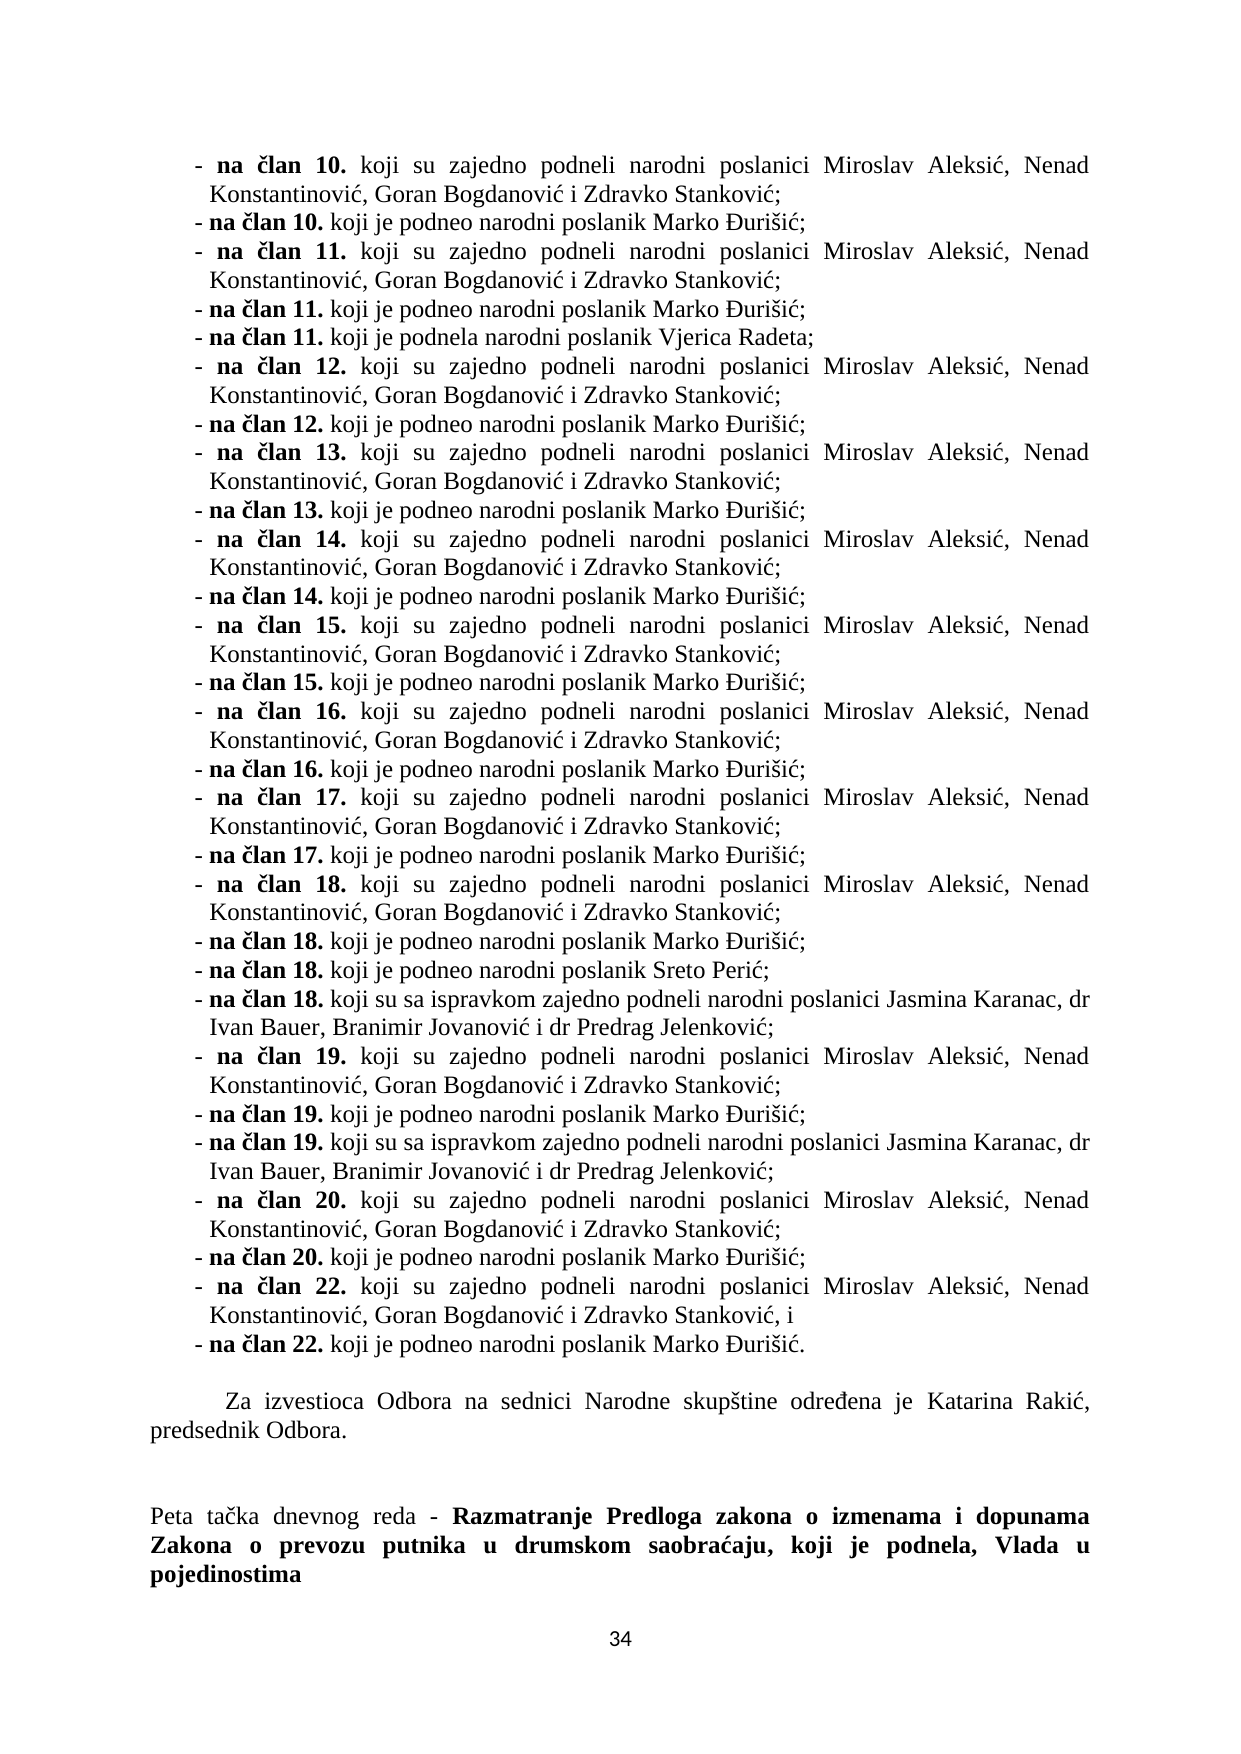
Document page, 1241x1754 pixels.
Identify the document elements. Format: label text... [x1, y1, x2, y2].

text - na član 22. koji su zajedno podneli narodni poslanici Miroslav Aleksić, Nenad Konstantinović, Goran Bogdanović i Zdravko Stanković, i [194, 1271, 1090, 1329]
text - na član 11. koji je podnela narodni poslanik Vjerica Radeta; [150, 322, 1090, 351]
text - na član 20. koji su zajedno podneli narodni poslanici Miroslav Aleksić, Nenad Konstantinović, Goran Bogdanović i Zdravko Stanković; [194, 1185, 1090, 1242]
text - na član 14. koji su zajedno podneli narodni poslanici Miroslav Aleksić, Nenad Konstantinović, Goran Bogdanović i Zdravko Stanković; [194, 524, 1090, 581]
text - na član 16. koji je podneo narodni poslanik Marko Đurišić; [150, 754, 1090, 782]
text - na član 15. koji je podneo narodni poslanik Marko Đurišić; [150, 667, 1090, 696]
text - na član 16. koji su zajedno podneli narodni poslanici Miroslav Aleksić, Nenad Konstantinović, Goran Bogdanović i Zdravko Stanković; [194, 696, 1090, 754]
text - na član 22. koji je podneo narodni poslanik Marko Đurišić. [150, 1329, 1090, 1357]
text - na član 18. koji su zajedno podneli narodni poslanici Miroslav Aleksić, Nenad Konstantinović, Goran Bogdanović i Zdravko Stanković; [194, 869, 1090, 926]
text - na član 18. koji je podneo narodni poslanik Sreto Perić; [150, 955, 1090, 984]
text - na član 14. koji je podneo narodni poslanik Marko Đurišić; [150, 581, 1090, 610]
text - na član 12. koji su zajedno podneli narodni poslanici Miroslav Aleksić, Nenad Konstantinović, Goran Bogdanović i Zdravko Stanković; [194, 351, 1090, 409]
text Peta tačka dnevnog reda - Razmatranje Predloga zakona o izmenama i dopunama Zakona o prevozu putnika u drumskom saobraćaju, koji je podnela, Vlada u pojedinostima [150, 1501, 1090, 1587]
text - na član 18. koji su sa ispravkom zajedno podneli narodni poslanici Jasmina Karanac, dr Ivan Bauer, Branimir Jovanović i dr Predrag Jelenković; [194, 984, 1090, 1041]
text - na član 11. koji su zajedno podneli narodni poslanici Miroslav Aleksić, Nenad Konstantinović, Goran Bogdanović i Zdravko Stanković; [194, 236, 1090, 294]
text - na član 13. koji su zajedno podneli narodni poslanici Miroslav Aleksić, Nenad Konstantinović, Goran Bogdanović i Zdravko Stanković; [194, 437, 1090, 495]
text - na član 12. koji je podneo narodni poslanik Marko Đurišić; [150, 409, 1090, 437]
text - na član 18. koji je podneo narodni poslanik Marko Đurišić; [150, 926, 1090, 955]
text - na član 19. koji je podneo narodni poslanik Marko Đurišić; [150, 1099, 1090, 1127]
text - na član 17. koji su zajedno podneli narodni poslanici Miroslav Aleksić, Nenad Konstantinović, Goran Bogdanović i Zdravko Stanković; [194, 782, 1090, 840]
text - na član 19. koji su zajedno podneli narodni poslanici Miroslav Aleksić, Nenad Konstantinović, Goran Bogdanović i Zdravko Stanković; [194, 1041, 1090, 1099]
text - na član 10. koji su zajedno podneli narodni poslanici Miroslav Aleksić, Nenad Konstantinović, Goran Bogdanović i Zdravko Stanković; [194, 150, 1090, 207]
text - na član 11. koji je podneo narodni poslanik Marko Đurišić; [150, 294, 1090, 322]
text - na član 15. koji su zajedno podneli narodni poslanici Miroslav Aleksić, Nenad Konstantinović, Goran Bogdanović i Zdravko Stanković; [194, 610, 1090, 667]
text - na član 13. koji je podneo narodni poslanik Marko Đurišić; [150, 495, 1090, 524]
text Za izvestioca Odbora na sednici Narodne skupštine određena je Katarina Rakić, predsednik Odbora. [150, 1386, 1090, 1444]
text - na član 20. koji je podneo narodni poslanik Marko Đurišić; [150, 1242, 1090, 1271]
text - na član 19. koji su sa ispravkom zajedno podneli narodni poslanici Jasmina Karanac, dr Ivan Bauer, Branimir Jovanović i dr Predrag Jelenković; [194, 1127, 1090, 1185]
text - na član 17. koji je podneo narodni poslanik Marko Đurišić; [150, 840, 1090, 869]
text - na član 10. koji je podneo narodni poslanik Marko Đurišić; [150, 207, 1090, 236]
